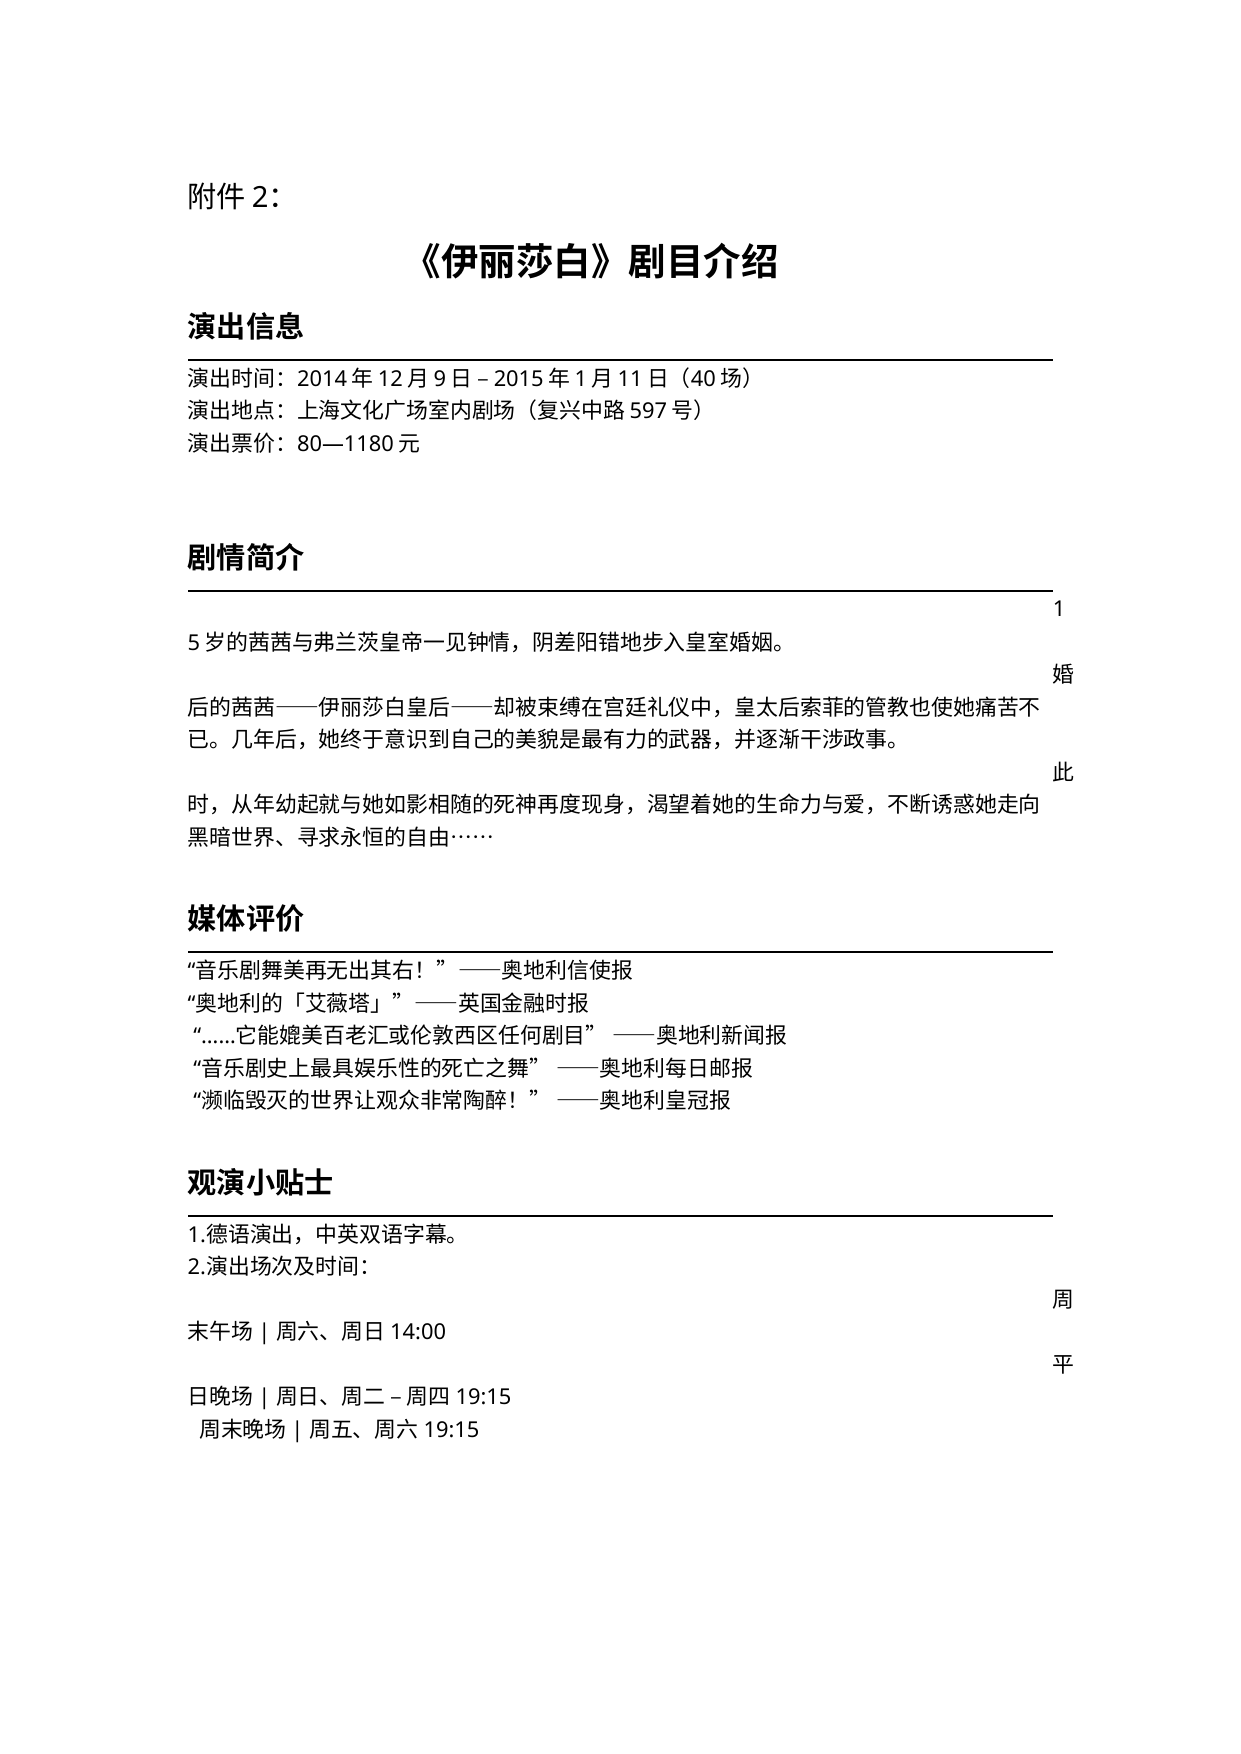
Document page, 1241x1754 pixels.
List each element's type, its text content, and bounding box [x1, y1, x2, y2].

text 媒体评价 [187, 884, 1053, 953]
text 周末晚场 | 周五、周六 19:15 [187, 1412, 1053, 1444]
text “音乐剧舞美再无出其右！”——奥地利信使报 [187, 953, 1053, 985]
text 1.德语演出，中英双语字幕。 [187, 1217, 1053, 1249]
text 剧情简介 [187, 523, 1053, 592]
text 演出时间： – （40场） [187, 361, 1053, 393]
text “音乐剧史上最具娱乐性的死亡之舞” ——奥地利每日邮报 [187, 1050, 1053, 1083]
text 2.演出场次及时间： [187, 1249, 1053, 1282]
text 观演小贴士 [187, 1148, 1053, 1217]
text 演出信息 [187, 292, 1053, 361]
text 周末午场 | 周六、周日 14:00 [187, 1282, 1053, 1347]
text 演出地点：上海文化广场室内剧场（复兴中路597号） [187, 393, 1053, 426]
text 平日晚场 | 周日、周二 – 周四 19:15 [187, 1347, 1053, 1412]
text “濒临毁灭的世界让观众非常陶醉！” ——奥地利皇冠报 [187, 1083, 1053, 1115]
text 演出票价：80—1180元 [187, 426, 1053, 458]
text “……它能媲美百老汇或伦敦西区任何剧目” ——奥地利新闻报 [187, 1018, 1053, 1050]
text 《伊丽莎白》剧目介绍 [187, 227, 994, 292]
text “奥地利的「艾薇塔」”——英国金融时报 [187, 985, 1053, 1018]
text 15岁的茜茜与弗兰茨皇帝一见钟情，阴差阳错地步入皇室婚姻。 [187, 592, 1053, 657]
text 此时，从年幼起就与她如影相随的死神再度现身，渴望着她的生命力与爱，不断诱惑她走向黑暗世界、寻求永恒的自由…… [187, 754, 1053, 852]
text 婚后的茜茜——伊丽莎白皇后——却被束缚在宫廷礼仪中，皇太后索菲的管教也使她痛苦不已。几年后，她终于意识到自己的美貌是最有力的武器，并逐渐干涉政事。 [187, 657, 1053, 754]
text 附件2： [187, 162, 1053, 227]
